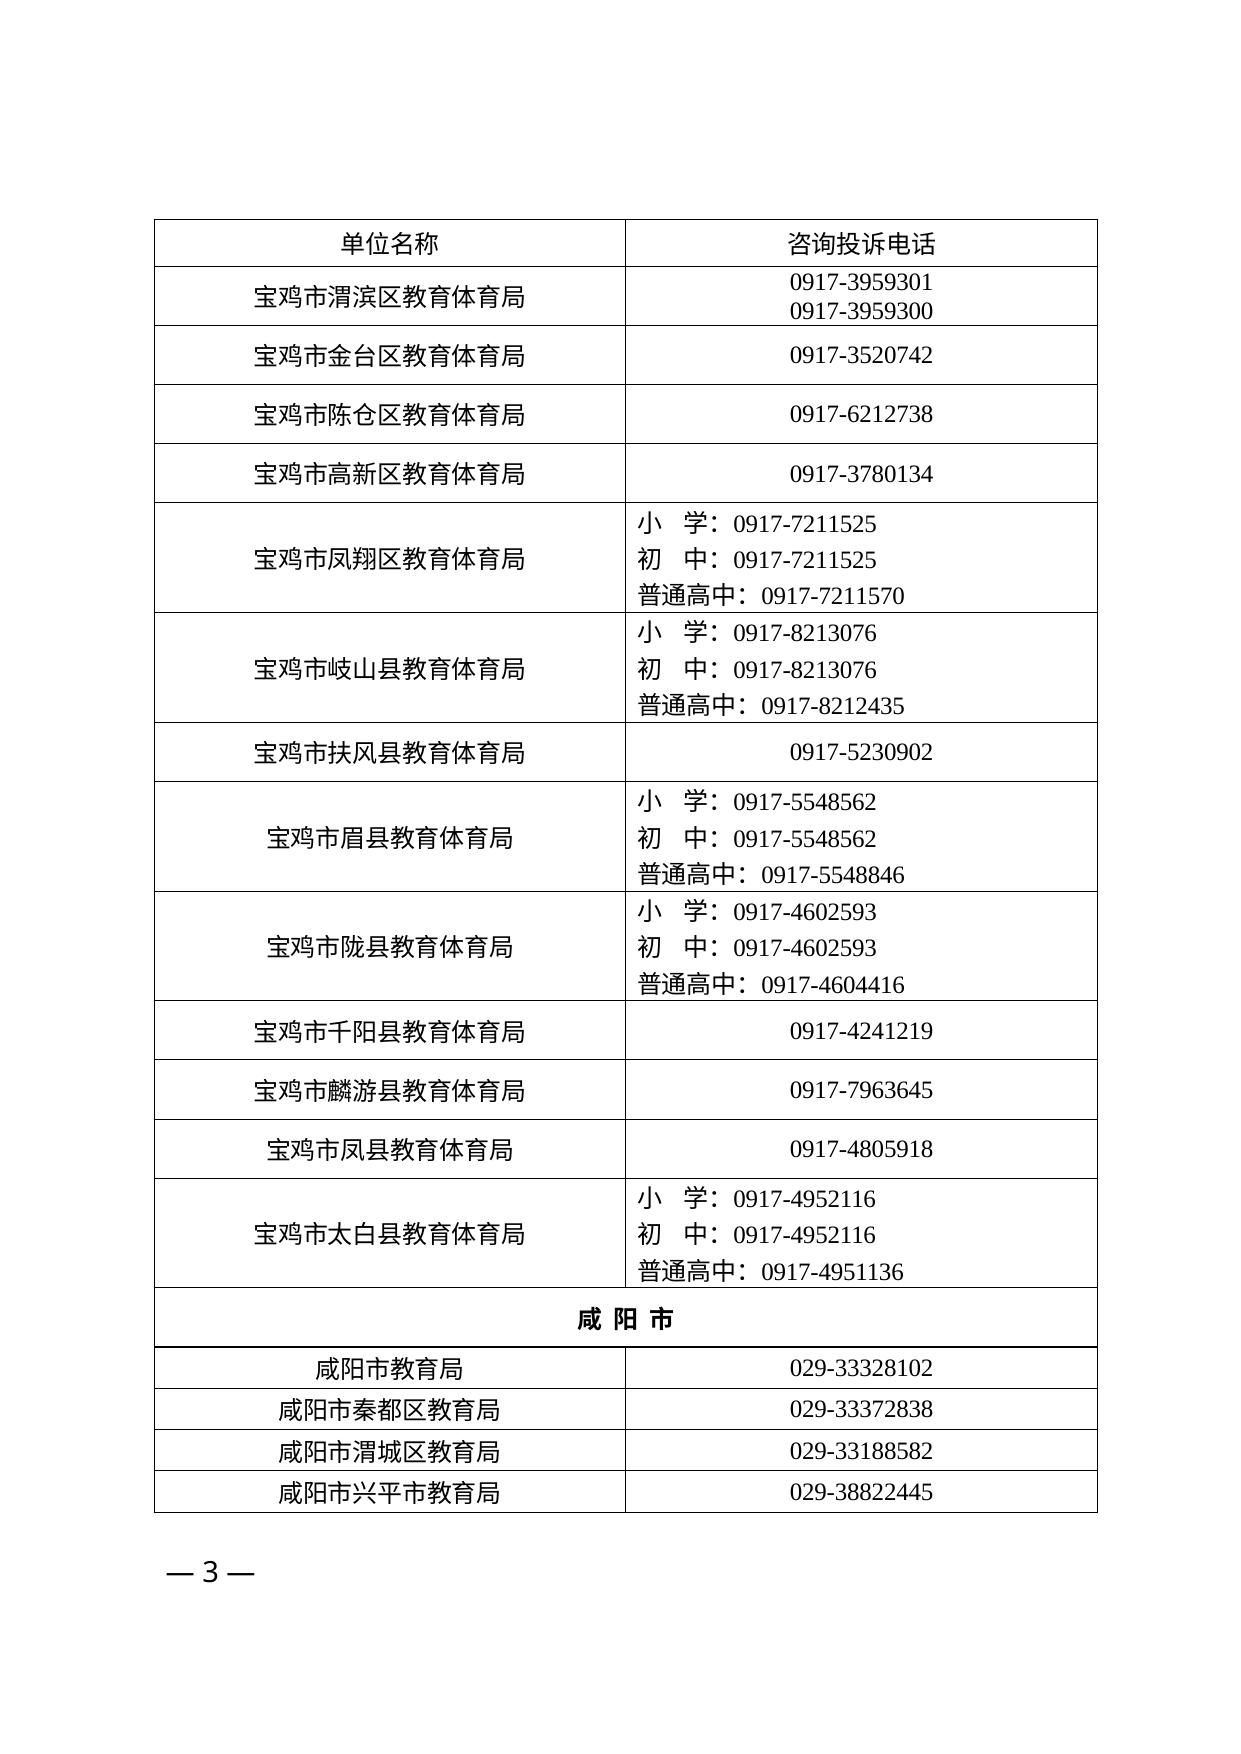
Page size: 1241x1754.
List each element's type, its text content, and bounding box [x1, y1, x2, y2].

table_cell 咸阳市兴平市教育局 [155, 1471, 625, 1512]
table_cell 宝鸡市金台区教育体育局 [155, 326, 625, 384]
table_cell 029-38822445 [626, 1471, 1097, 1512]
table_cell 0917-6212738 [626, 385, 1097, 443]
table_cell 宝鸡市岐山县教育体育局 [155, 613, 625, 722]
table_cell 029-33188582 [626, 1430, 1097, 1470]
table_cell 咸 阳 市 [155, 1288, 1097, 1346]
table_cell 宝鸡市麟游县教育体育局 [155, 1060, 625, 1118]
table_cell 小 学：0917-4952116 初 中：0917-4952116 普通高中：0917-4951136 [626, 1179, 1097, 1287]
table_cell 小 学：0917-7211525 初 中：0917-7211525 普通高中：0917-7211570 [626, 503, 1097, 612]
table_cell 宝鸡市凤县教育体育局 [155, 1120, 625, 1177]
table_cell 0917-7963645 [626, 1060, 1097, 1118]
table_cell 咸阳市秦都区教育局 [155, 1389, 625, 1429]
table_cell 宝鸡市陇县教育体育局 [155, 892, 625, 1000]
table_cell 宝鸡市渭滨区教育体育局 [155, 267, 625, 325]
table_cell 0917-4241219 [626, 1001, 1097, 1059]
table_cell 小 学：0917-4602593 初 中：0917-4602593 普通高中：0917-4604416 [626, 892, 1097, 1000]
table_cell 宝鸡市凤翔区教育体育局 [155, 503, 625, 612]
table_cell 0917-5230902 [626, 723, 1097, 781]
table_cell 咸阳市教育局 [155, 1348, 625, 1388]
table_cell 0917-3780134 [626, 444, 1097, 502]
table_cell 宝鸡市太白县教育体育局 [155, 1179, 625, 1287]
table_cell 宝鸡市扶风县教育体育局 [155, 723, 625, 781]
table_cell 0917-4805918 [626, 1120, 1097, 1177]
table_cell 029-33372838 [626, 1389, 1097, 1429]
table_cell 小 学：0917-8213076 初 中：0917-8213076 普通高中：0917-8212435 [626, 613, 1097, 722]
table_header 咨询投诉电话 [626, 220, 1097, 266]
table_cell 咸阳市渭城区教育局 [155, 1430, 625, 1470]
table_cell 0917-3959301 0917-3959300 [626, 267, 1097, 325]
table_cell 0917-3520742 [626, 326, 1097, 384]
table_cell 宝鸡市眉县教育体育局 [155, 782, 625, 891]
table_cell 宝鸡市陈仓区教育体育局 [155, 385, 625, 443]
table_cell 宝鸡市高新区教育体育局 [155, 444, 625, 502]
table_cell 小 学：0917-5548562 初 中：0917-5548562 普通高中：0917-5548846 [626, 782, 1097, 891]
table_cell 029-33328102 [626, 1348, 1097, 1388]
table_cell 宝鸡市千阳县教育体育局 [155, 1001, 625, 1059]
table_header 单位名称 [155, 220, 625, 266]
